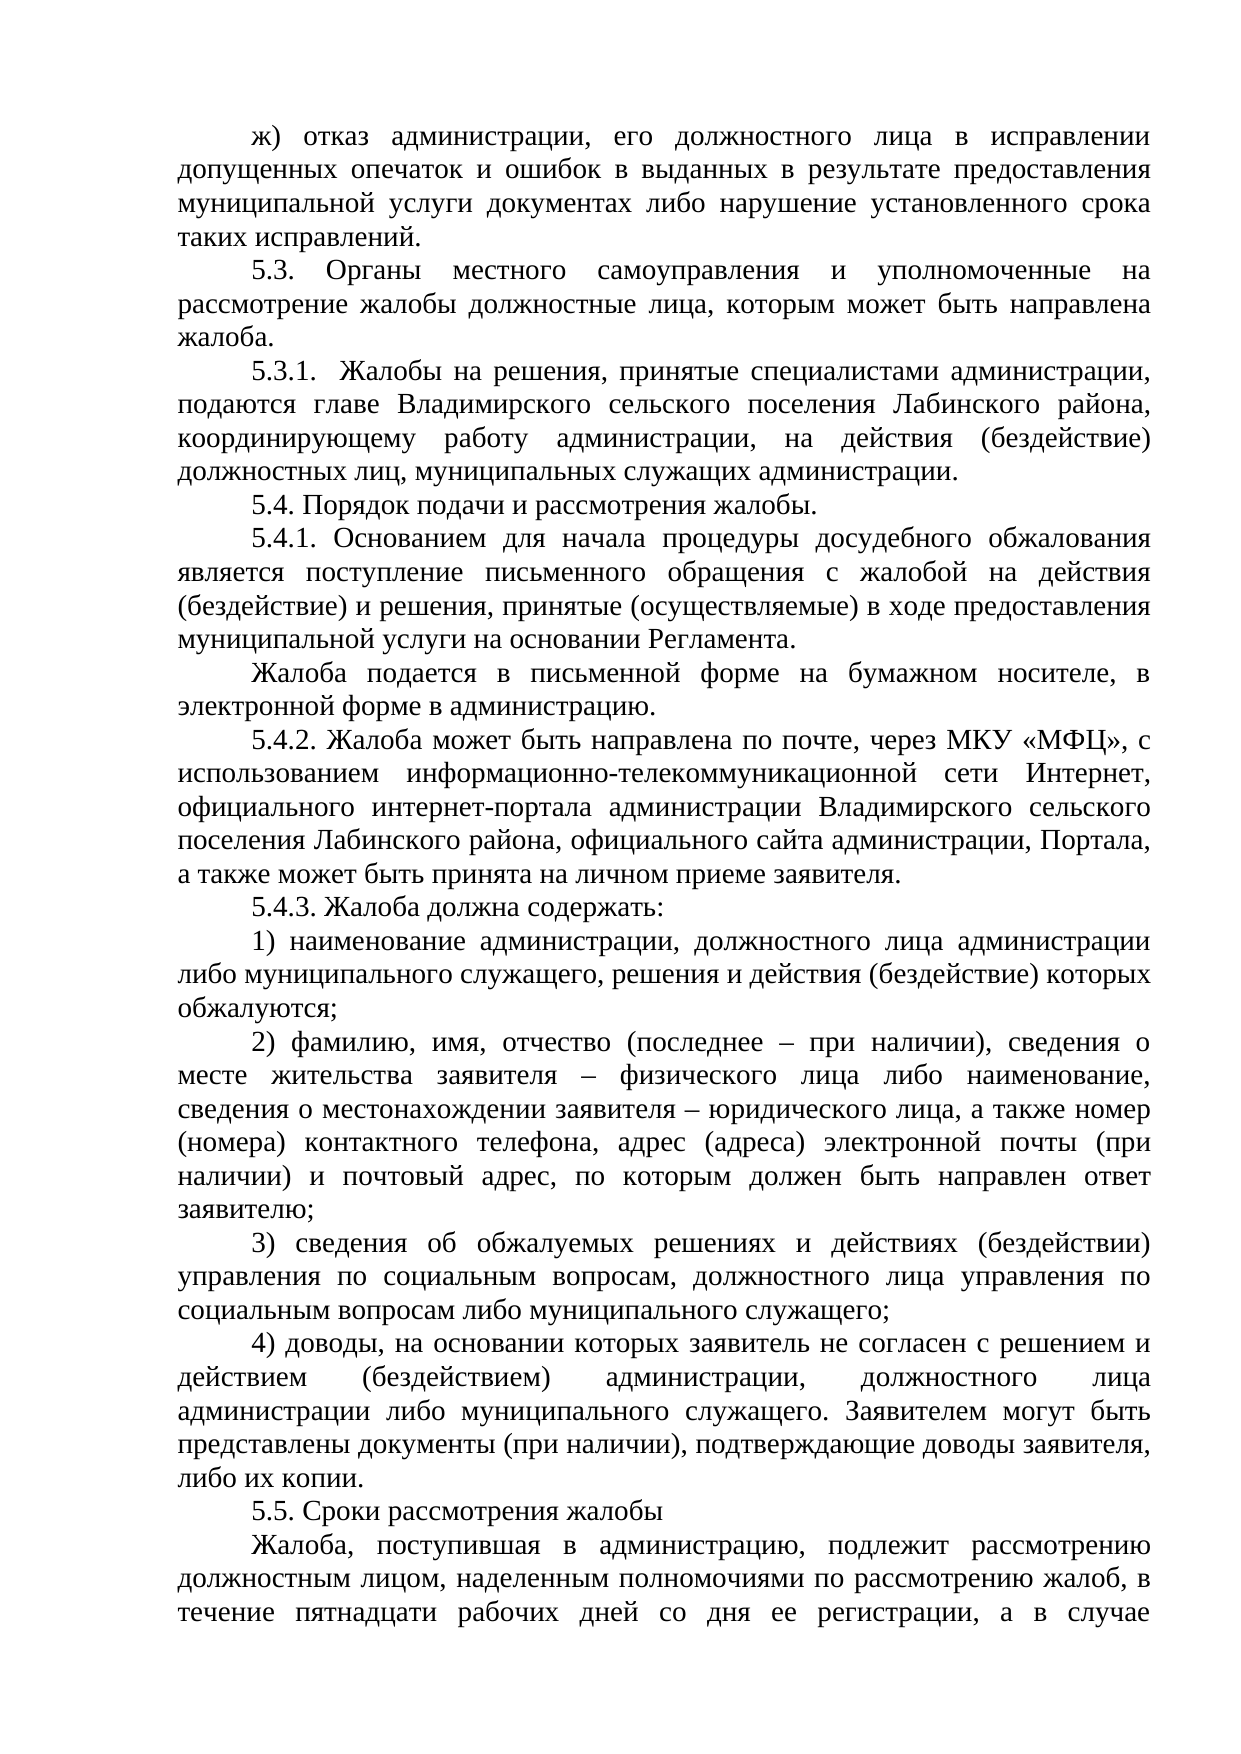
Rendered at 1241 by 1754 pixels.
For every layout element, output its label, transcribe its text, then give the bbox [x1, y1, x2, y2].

text 4) доводы, на основании которых заявитель не согласен с решением и действием (бездействием) администрации, должностного лица администрации либо муниципального служащего. Заявителем могут быть представлены документы (при наличии), подтверждающие доводы заявителя, либо их копии. [177, 1326, 1152, 1493]
text 5.3.1. Жалобы на решения, принятые специалистами администрации, подаются главе Владимирского сельского поселения Лабинского района, координирующему работу администрации, на действия (бездействие) должностных лиц, муниципальных служащих администрации. [177, 353, 1152, 487]
text 5.4.1. Основанием для начала процедуры досудебного обжалования является поступление письменного обращения с жалобой на действия (бездействие) и решения, принятые (осуществляемые) в ходе предоставления муниципальной услуги на основании Регламента. [177, 521, 1152, 655]
text 3) сведения об обжалуемых решениях и действиях (бездействии) управления по социальным вопросам, должностного лица управления по социальным вопросам либо муниципального служащего; [177, 1225, 1152, 1326]
text 5.3. Органы местного самоуправления и уполномоченные на рассмотрение жалобы должностные лица, которым может быть направлена жалоба. [177, 252, 1152, 353]
text 5.5. Сроки рассмотрения жалобы [177, 1493, 1152, 1527]
text Жалоба подается в письменной форме на бумажном носителе, в электронной форме в администрацию. [177, 655, 1152, 722]
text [177, 1527, 1152, 1627]
text ж) отказ администрации, его должностного лица в исправлении допущенных опечаток и ошибок в выданных в результате предоставления муниципальной услуги документах либо нарушение установленного срока таких исправлений. [177, 118, 1152, 252]
text 5.4.2. Жалоба может быть направлена по почте, через МКУ «МФЦ», с использованием информационно-телекоммуникационной сети Интернет, официального интернет-портала администрации Владимирского сельского поселения Лабинского района, официального сайта администрации, Портала, а также может быть принята на личном приеме заявителя. [177, 722, 1152, 889]
text 5.4. Порядок подачи и рассмотрения жалобы. [177, 487, 1152, 521]
text 2) фамилию, имя, отчество (последнее – при наличии), сведения о месте жительства заявителя – физического лица либо наименование, сведения о местонахождении заявителя – юридического лица, а также номер (номера) контактного телефона, адрес (адреса) электронной почты (при наличии) и почтовый адрес, по которым должен быть направлен ответ заявителю; [177, 1024, 1152, 1225]
text 5.4.3. Жалоба должна содержать: [177, 889, 1152, 923]
text 1) наименование администрации, должностного лица администрации либо муниципального служащего, решения и действия (бездействие) которых обжалуются; [177, 923, 1152, 1024]
